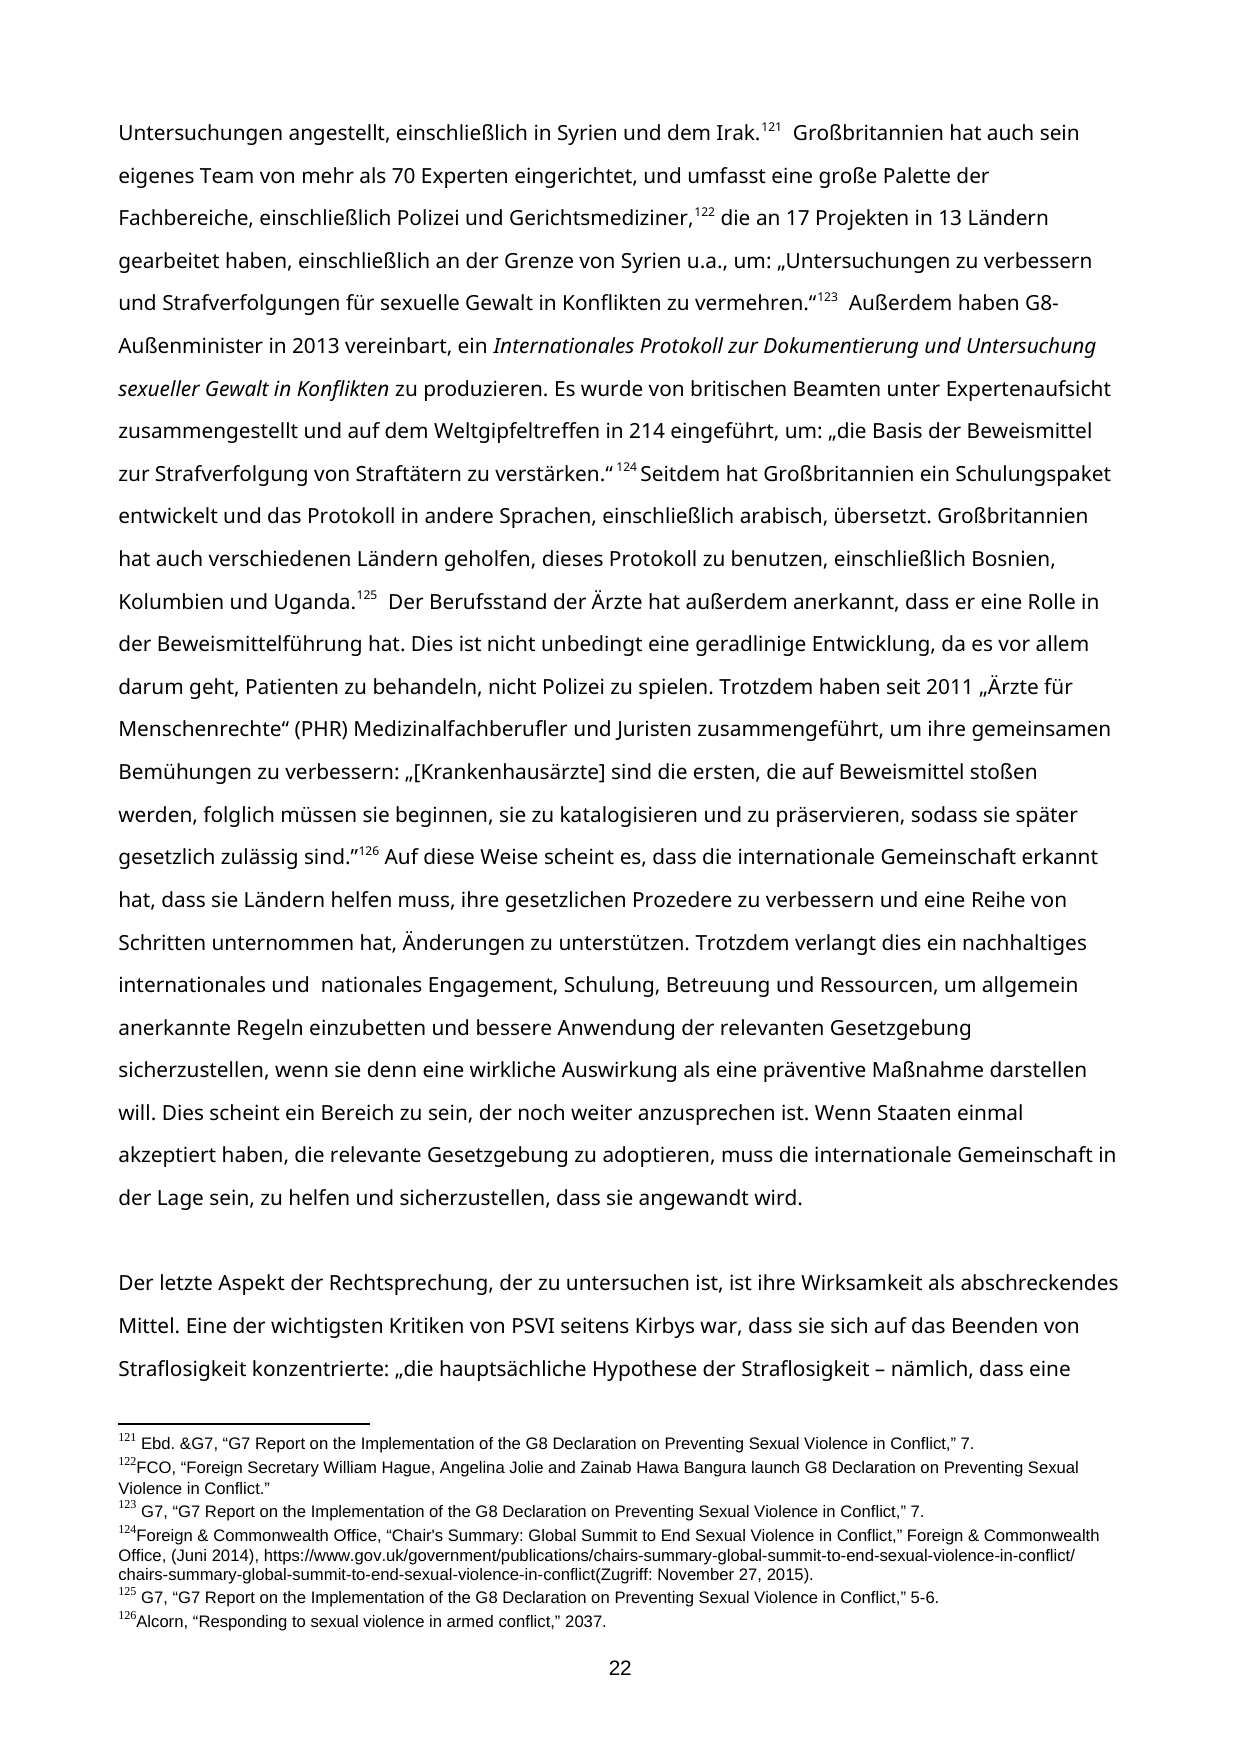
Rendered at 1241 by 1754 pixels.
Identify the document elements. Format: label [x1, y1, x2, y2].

text [118, 118, 1122, 1212]
text [118, 1268, 1122, 1382]
